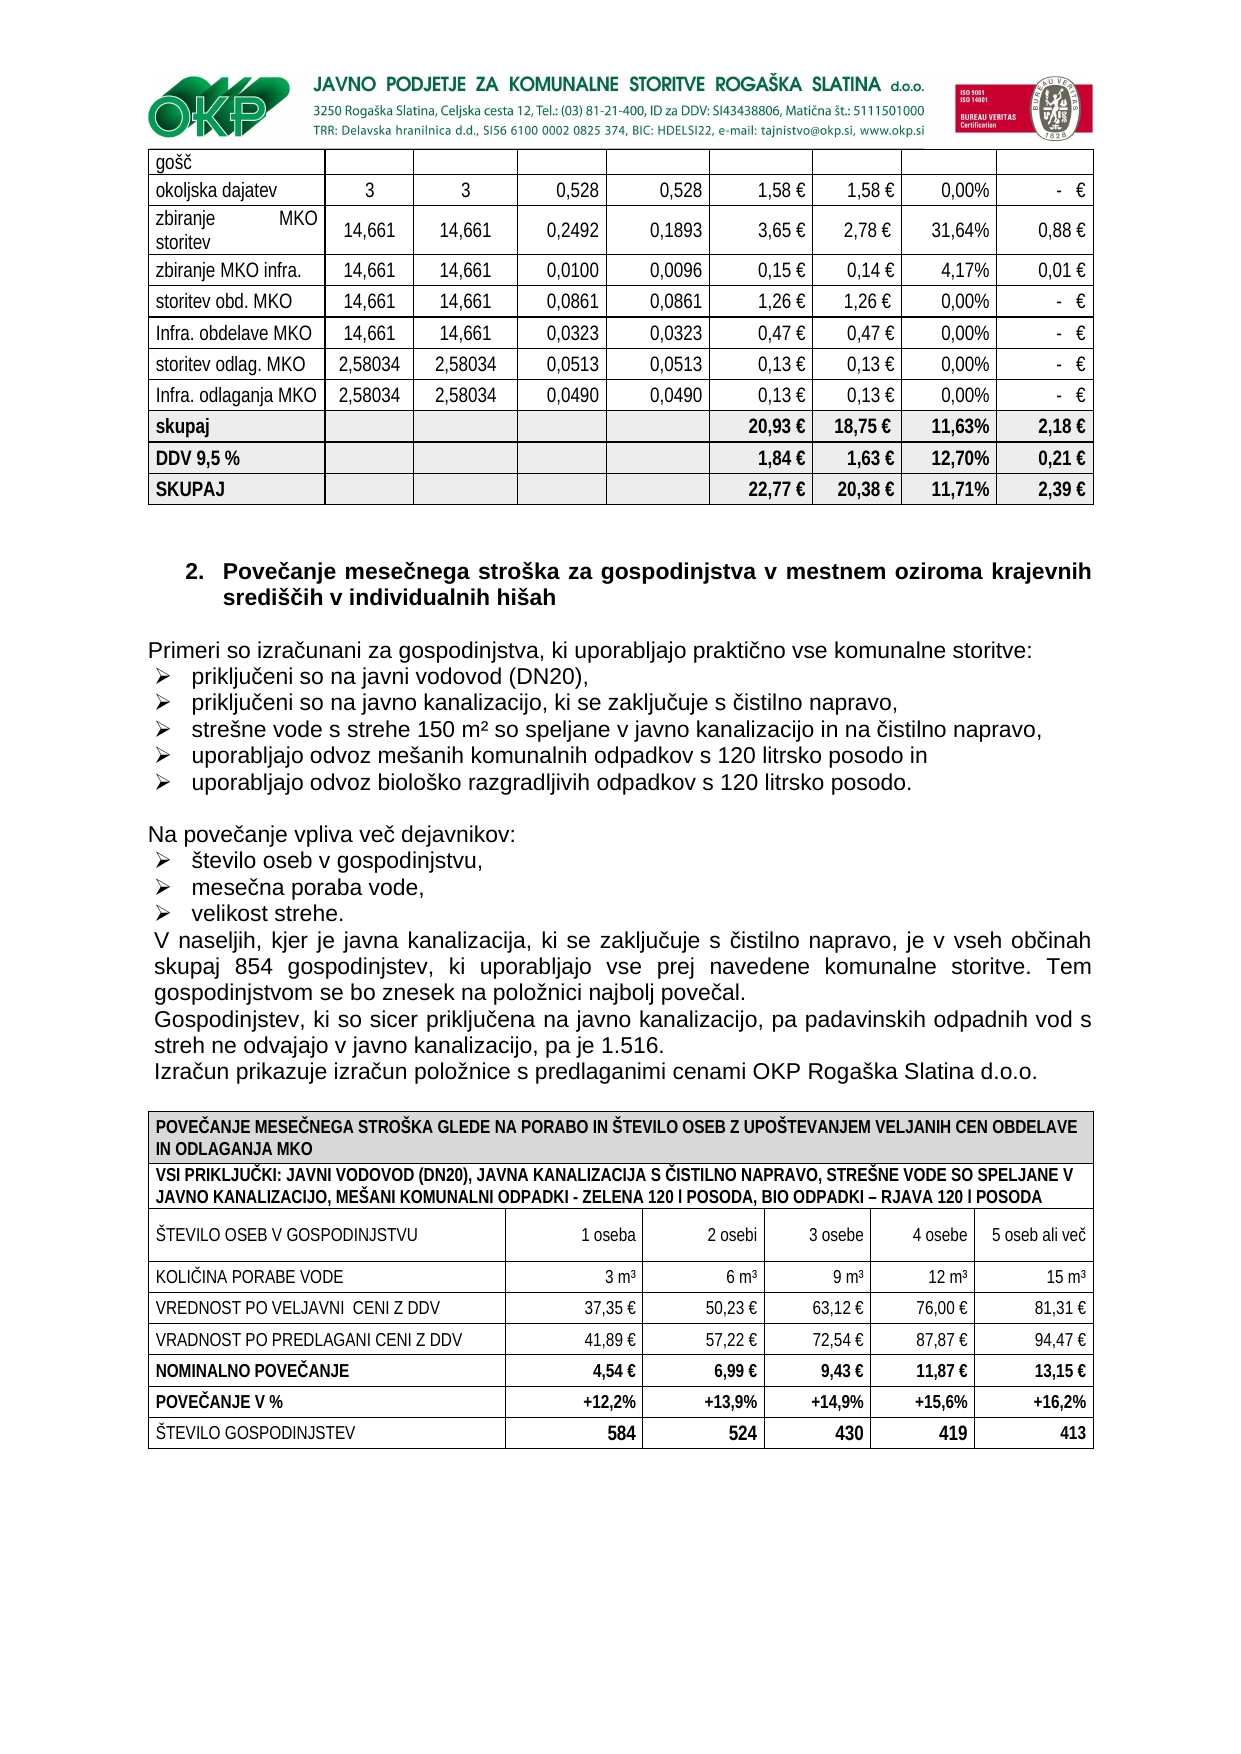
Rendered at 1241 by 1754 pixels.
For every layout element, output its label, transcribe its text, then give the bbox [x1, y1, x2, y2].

table_cell [518, 474, 606, 504]
table_cell 1 [326, 150, 413, 174]
table_cell VSI PRIKLJUČKI: JAVNI VODOVOD (DN20), JAVNA KANALIZACIJA S ČISTILNO NAPRAVO, STREŠNE VODE SO SPELJANE V JAVNO KANALIZACIJO, MEŠANI KOMUNALNI ODPADKI - ZELENA 120 l POSODA, BIO ODPADKI – RJAVA 120 l POSODA [149, 1164, 1093, 1207]
table_cell 430 [765, 1418, 870, 1448]
list priključeni so na javno kanalizacijo, ki se zaključuje s čistilno napravo, [154, 689, 1092, 716]
table_cell VREDNOST PO VELJAVNI CENI Z DDV [149, 1293, 505, 1323]
table_cell Infra. odlaganja MKO [149, 380, 324, 410]
table_header POVEČANJE MESEČNEGA STROŠKA GLEDE NA PORABO IN ŠTEVILO OSEB Z UPOŠTEVANJEM VELJANIH CEN OBDELAVE IN ODLAGANJA MKO [149, 1112, 1093, 1163]
table_cell - € [997, 380, 1093, 410]
table_cell 3 osebe [765, 1209, 870, 1261]
table_cell zbiranje MKO storitev [149, 206, 324, 254]
table_cell 0,13 € [710, 349, 812, 379]
table_cell +15,6% [871, 1387, 974, 1417]
table_cell 1,58 € [710, 175, 812, 205]
table_cell KOLIČINA PORABE VODE [149, 1262, 505, 1292]
table_cell 584 [506, 1418, 642, 1448]
table_cell 1 [414, 150, 517, 174]
list Povečanje mesečnega stroška za gospodinjstva v mestnem oziroma krajevnih središčih v individualnih hišah [185, 558, 1092, 610]
table_cell 57,22 € [643, 1324, 764, 1354]
table_cell Infra. obdelave MKO [149, 318, 324, 348]
table_cell 1,26 € [710, 286, 812, 316]
table_cell 9 m³ [765, 1262, 870, 1292]
table_cell 0,00% [902, 349, 996, 379]
table_cell SKUPAJ [149, 474, 324, 504]
table_cell - € [997, 286, 1093, 316]
table_cell 14,661 [414, 255, 517, 285]
table_cell 0,2492 [518, 206, 606, 254]
table_cell 4,17% [902, 255, 996, 285]
table_cell 0,0513 [518, 349, 606, 379]
table_cell 0,528 [607, 175, 709, 205]
table_cell 0,1893 [607, 206, 709, 254]
table_cell 0,0861 [607, 286, 709, 316]
table_cell 30,53% [902, 150, 996, 174]
text V naseljih, kjer je javna kanalizacija, ki se zaključuje s čistilno napravo, je v vseh občinah skupaj 854 gospodinjstev, ki uporabljajo vse prej navedene komunalne storitve. Tem gospodinjstvom se bo znesek na položnici najbolj povečal. [154, 927, 1092, 1006]
table_cell 0,00% [902, 380, 996, 410]
table_cell [607, 443, 709, 473]
table_cell POVEČANJE V % [149, 1387, 505, 1417]
table_cell 22,77 € [710, 474, 812, 504]
table_cell 3,65 € [710, 206, 812, 254]
table_cell 12 m³ [871, 1262, 974, 1292]
table_cell okoljska dajatev [149, 175, 324, 205]
table_cell 0,20 € [997, 150, 1093, 174]
table_cell 20,38 € [813, 474, 901, 504]
table_cell 2 osebi [643, 1209, 764, 1261]
table_cell 419 [871, 1418, 974, 1448]
table_cell 0,0323 [607, 318, 709, 348]
table_cell 11,71% [902, 474, 996, 504]
table_cell +13,9% [643, 1387, 764, 1417]
text Izračun prikazuje izračun položnice s predlaganimi cenami OKP Rogaška Slatina d.o.o. [148, 1058, 1092, 1085]
table_cell 0,13 € [710, 380, 812, 410]
table_cell NOMINALNO POVEČANJE [149, 1355, 505, 1386]
table_cell 18,75 € [813, 411, 901, 441]
table_cell 0,00% [902, 175, 996, 205]
table_cell [607, 474, 709, 504]
table_cell 3 m³ [506, 1262, 642, 1292]
table_cell 413 [975, 1418, 1093, 1448]
table_cell [326, 411, 413, 441]
table_cell 1,84 € [710, 443, 812, 473]
table_cell 14,661 [326, 318, 413, 348]
table_cell 1 oseba [506, 1209, 642, 1261]
list število oseb v gospodinjstvu, [154, 847, 1092, 874]
table_cell [414, 411, 517, 441]
table_cell 2,39 € [997, 474, 1093, 504]
table_cell 0,47 € [813, 318, 901, 348]
table_cell 1,58 € [813, 175, 901, 205]
table_cell 3 [414, 175, 517, 205]
table_cell [607, 411, 709, 441]
table_cell 0,21 € [997, 443, 1093, 473]
table_cell zbiranje MKO infra. [149, 255, 324, 285]
table_cell [518, 443, 606, 473]
table_cell skupaj [149, 411, 324, 441]
list uporabljajo odvoz mešanih komunalnih odpadkov s 120 litrsko posodo in [154, 742, 1092, 768]
table_cell 94,47 € [975, 1324, 1093, 1354]
table_cell 0,00% [902, 318, 996, 348]
table_cell DDV 9,5 % [149, 443, 324, 473]
table_cell 0,14 € [813, 255, 901, 285]
list uporabljajo odvoz biološko razgradljivih odpadkov s 120 litrsko posodo. [154, 768, 1092, 795]
text Na povečanje vpliva več dejavnikov: [148, 821, 1092, 847]
table_cell 6 m³ [643, 1262, 764, 1292]
table_cell 2,18 € [997, 411, 1093, 441]
table_cell 2,58034 [326, 349, 413, 379]
table_cell 0,0513 [607, 349, 709, 379]
table_cell 9,43 € [765, 1355, 870, 1386]
table_cell 1,63 € [813, 443, 901, 473]
table_cell 0,0096 [607, 255, 709, 285]
table_cell VRADNOST PO PREDLAGANI CENI Z DDV [149, 1324, 505, 1354]
picture [147, 73, 1093, 149]
table_cell ŠTEVILO GOSPODINJSTEV [149, 1418, 505, 1448]
table_cell +16,2% [975, 1387, 1093, 1417]
table_cell omrežnina grez. gošč [149, 150, 324, 174]
table_cell [326, 443, 413, 473]
table_cell 13,15 € [975, 1355, 1093, 1386]
table_cell 0,8516 [518, 150, 606, 174]
table_cell 0,13 € [813, 380, 901, 410]
table_cell 4,54 € [506, 1355, 642, 1386]
table_cell storitev odlag. MKO [149, 349, 324, 379]
table_cell ŠTEVILO OSEB V GOSPODINJSTVU [149, 1209, 505, 1261]
table_cell 0,0100 [518, 255, 606, 285]
list priključeni so na javni vodovod (DN20), [154, 663, 1092, 689]
table_cell 6,99 € [643, 1355, 764, 1386]
table_cell 0,01 € [997, 255, 1093, 285]
table_cell 1,26 € [813, 286, 901, 316]
table_cell 12,70% [902, 443, 996, 473]
table_cell [326, 474, 413, 504]
table_cell 0,13 € [813, 349, 901, 379]
table_cell 3 [326, 175, 413, 205]
table_cell 0,6524 [607, 150, 709, 174]
table_cell 0,00% [902, 286, 996, 316]
table_cell 63,12 € [765, 1293, 870, 1323]
table_cell 0,0490 [518, 380, 606, 410]
table_cell 4 osebe [871, 1209, 974, 1261]
table_cell 50,23 € [643, 1293, 764, 1323]
table_cell 15 m³ [975, 1262, 1093, 1292]
table_cell 11,63% [902, 411, 996, 441]
table_cell 14,661 [326, 255, 413, 285]
list mesečna poraba vode, [154, 874, 1092, 900]
table_cell 14,661 [414, 206, 517, 254]
table_cell [518, 411, 606, 441]
table_cell 0,15 € [710, 255, 812, 285]
table_cell [414, 474, 517, 504]
table_cell +12,2% [506, 1387, 642, 1417]
table_cell 14,661 [326, 286, 413, 316]
table_cell 2,58034 [326, 380, 413, 410]
table_cell 11,87 € [871, 1355, 974, 1386]
table_cell 0,85 € [710, 150, 812, 174]
table_cell 0,0861 [518, 286, 606, 316]
table_cell 0,0323 [518, 318, 606, 348]
table_cell 20,93 € [710, 411, 812, 441]
table_cell 5 oseb ali več [975, 1209, 1093, 1261]
table_cell 41,89 € [506, 1324, 642, 1354]
text Primeri so izračunani za gospodinjstva, ki uporabljajo praktično vse komunalne storitve: [148, 637, 1092, 663]
list velikost strehe. [154, 900, 1092, 927]
table_cell 2,58034 [414, 349, 517, 379]
table_cell 76,00 € [871, 1293, 974, 1323]
table_cell 14,661 [414, 318, 517, 348]
table_cell 87,87 € [871, 1324, 974, 1354]
table_cell 31,64% [902, 206, 996, 254]
table_cell 37,35 € [506, 1293, 642, 1323]
table_cell storitev obd. MKO [149, 286, 324, 316]
table_cell - € [997, 349, 1093, 379]
table_cell 2,58034 [414, 380, 517, 410]
table_cell - € [997, 318, 1093, 348]
table_cell - € [997, 175, 1093, 205]
table_cell 524 [643, 1418, 764, 1448]
table_cell +14,9% [765, 1387, 870, 1417]
table_cell 72,54 € [765, 1324, 870, 1354]
table_cell 0,88 € [997, 206, 1093, 254]
text Gospodinjstev, ki so sicer priključena na javno kanalizacijo, pa padavinskih odpadnih vod s streh ne odvajajo v javno kanalizacijo, pa je 1.516. [154, 1006, 1092, 1058]
table_cell 2,78 € [813, 206, 901, 254]
table_cell [414, 443, 517, 473]
table_cell 0,47 € [710, 318, 812, 348]
table_cell 81,31 € [975, 1293, 1093, 1323]
table_cell 0,0490 [607, 380, 709, 410]
table_cell 14,661 [326, 206, 413, 254]
table_cell 0,528 [518, 175, 606, 205]
table_cell 0,65 € [813, 150, 901, 174]
list strešne vode s strehe 150 m² so speljane v javno kanalizacijo in na čistilno napravo, [154, 716, 1092, 742]
table_cell 14,661 [414, 286, 517, 316]
